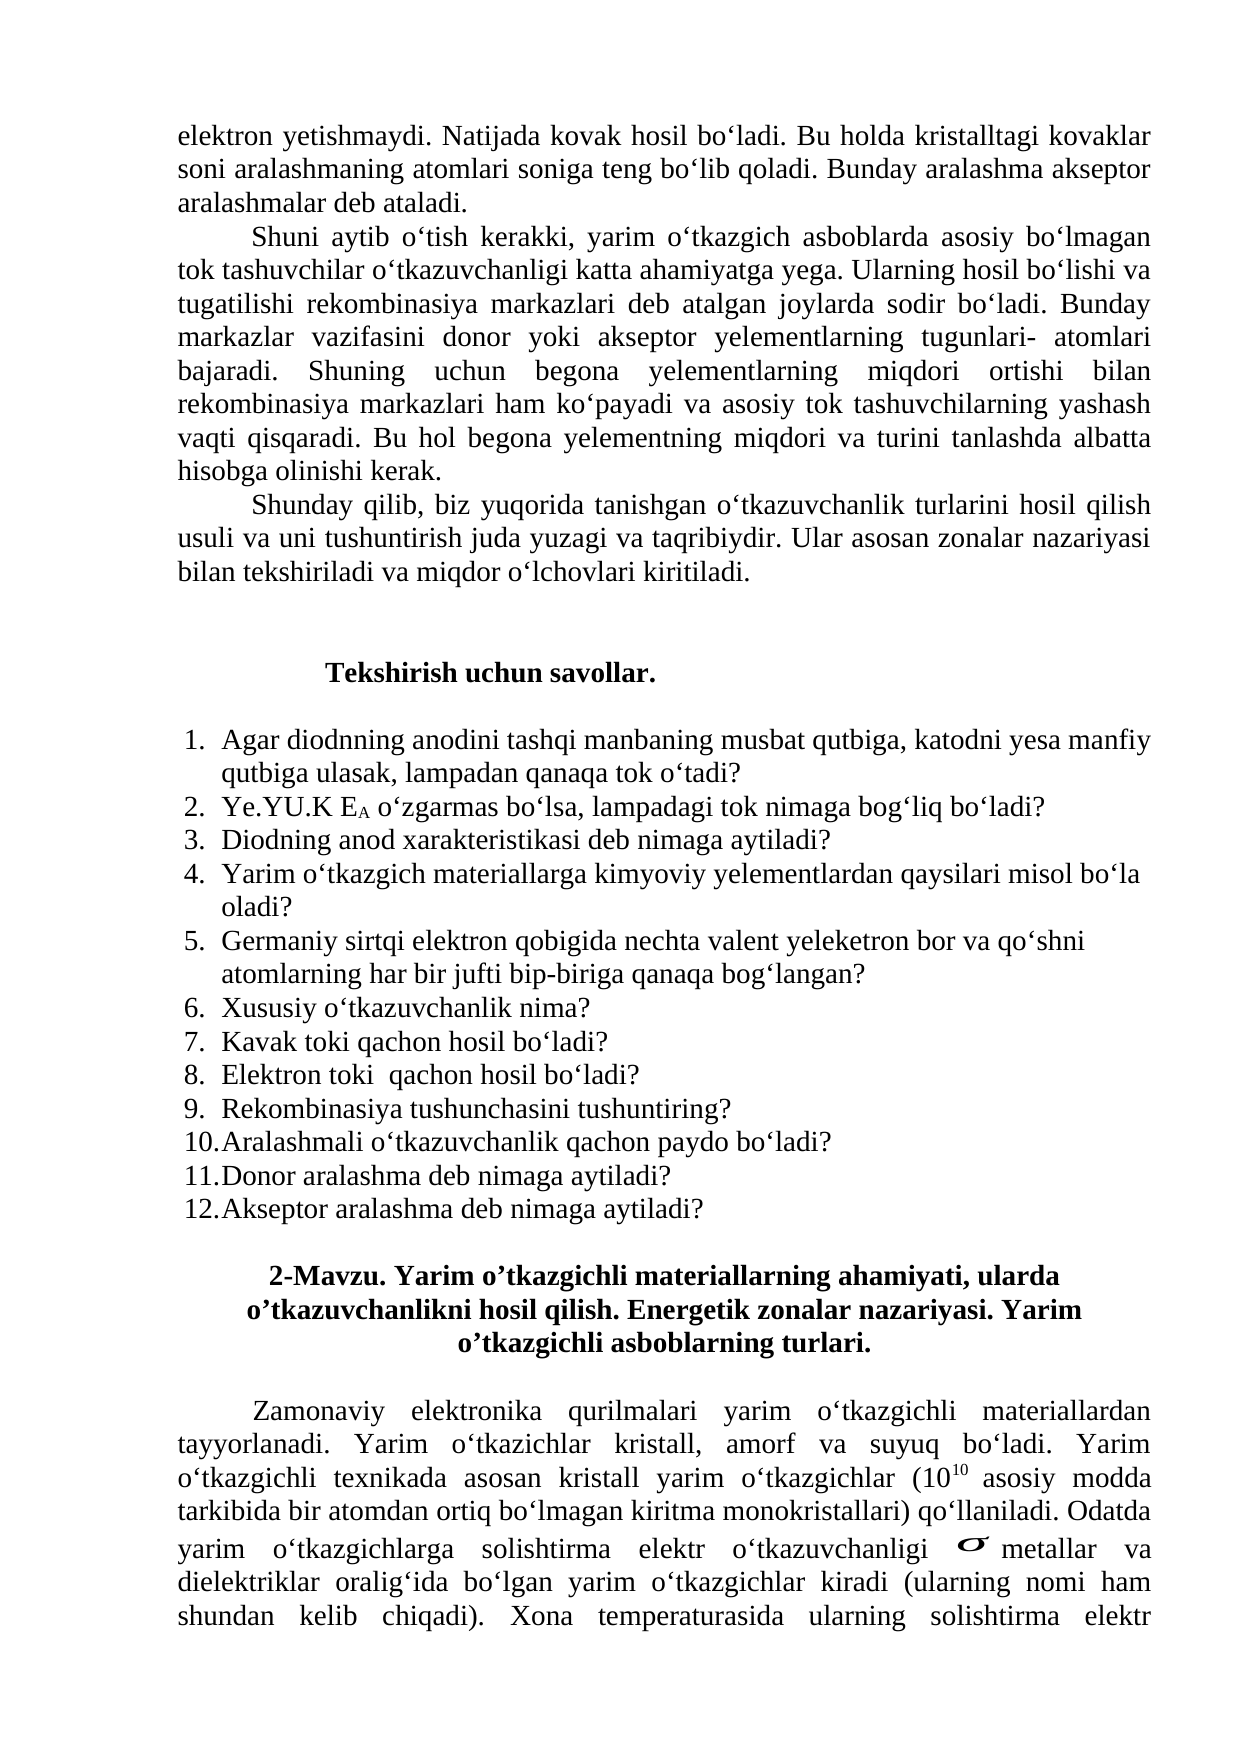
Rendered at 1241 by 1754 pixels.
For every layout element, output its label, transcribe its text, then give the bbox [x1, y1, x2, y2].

list Kavak toki qachon hosil bo‘ladi? [183, 1024, 1152, 1057]
text Tekshirish uchun savollar. [325, 655, 1152, 688]
list Elektron toki qachon hosil bo‘ladi? [183, 1057, 1152, 1091]
list Diodning anod xarakteristikasi deb nimaga aytiladi? [183, 822, 1152, 856]
text 2-Mavzu. Yarim o’tkazgichli materiallarning ahamiyati, ularda o’tkazuvchanlikni hosil qilish. Energetik zonalar nazariyasi. Yarim o’tkazgichli asboblarning turlari. [177, 1258, 1152, 1359]
list Akseptor aralashma deb nimaga aytiladi? [183, 1191, 1152, 1225]
list Rekombinasiya tushunchasini tushuntiring? [183, 1091, 1152, 1124]
list Yarim o‘tkazgich materiallarga kimyoviy yelementlardan qaysilari misol bo‘la oladi? [183, 856, 1152, 923]
list Xususiy o‘tkazuvchanlik nima? [183, 990, 1152, 1024]
list Agar diodnning anodini tashqi manbaning musbat qutbiga, katodni yesa manfiy qutbiga ulasak, lampadan qanaqa tok o‘tadi? [183, 722, 1152, 789]
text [177, 118, 1152, 219]
list Donor aralashma deb nimaga aytiladi? [183, 1158, 1152, 1191]
text Shunday qilib, biz yuqorida tanishgan o‘tkazuvchanlik turlarini hosil qilish usuli va uni tushuntirish juda yuzagi va taqribiydir. Ular asosan zonalar nazariyasi bilan tekshiriladi va miqdor o‘lchovlari kiritiladi. [177, 487, 1152, 588]
list Germaniy sirtqi elektron qobigida nechta valent yeleketron bor va qo‘shni atomlarning har bir jufti bip-biriga qanaqa bog‘langan? [183, 923, 1152, 990]
list Aralashmali o‘tkazuvchanlik qachon paydo bo‘ladi? [183, 1124, 1152, 1158]
list Ye.YU.K EA o‘zgarmas bo‘lsa, lampadagi tok nimaga bog‘liq bo‘ladi? [183, 789, 1152, 822]
text Shuni aytib o‘tish kerakki, yarim o‘tkazgich asboblarda asosiy bo‘lmagan tok tashuvchilar o‘tkazuvchanligi katta ahamiyatga yega. Ularning hosil bo‘lishi va tugatilishi rekombinasiya markazlari deb atalgan joylarda sodir bo‘ladi. Bunday markazlar vazifasini donor yoki akseptor yelementlarning tugunlari- atomlari bajaradi. Shuning uchun begona yelementlarning miqdori ortishi bilan rekombinasiya markazlari ham ko‘payadi va asosiy tok tashuvchilarning yashash vaqti qisqaradi. Bu hol begona yelementning miqdori va turini tanlashda albatta hisobga olinishi kerak. [177, 219, 1152, 487]
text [177, 1393, 1152, 1631]
